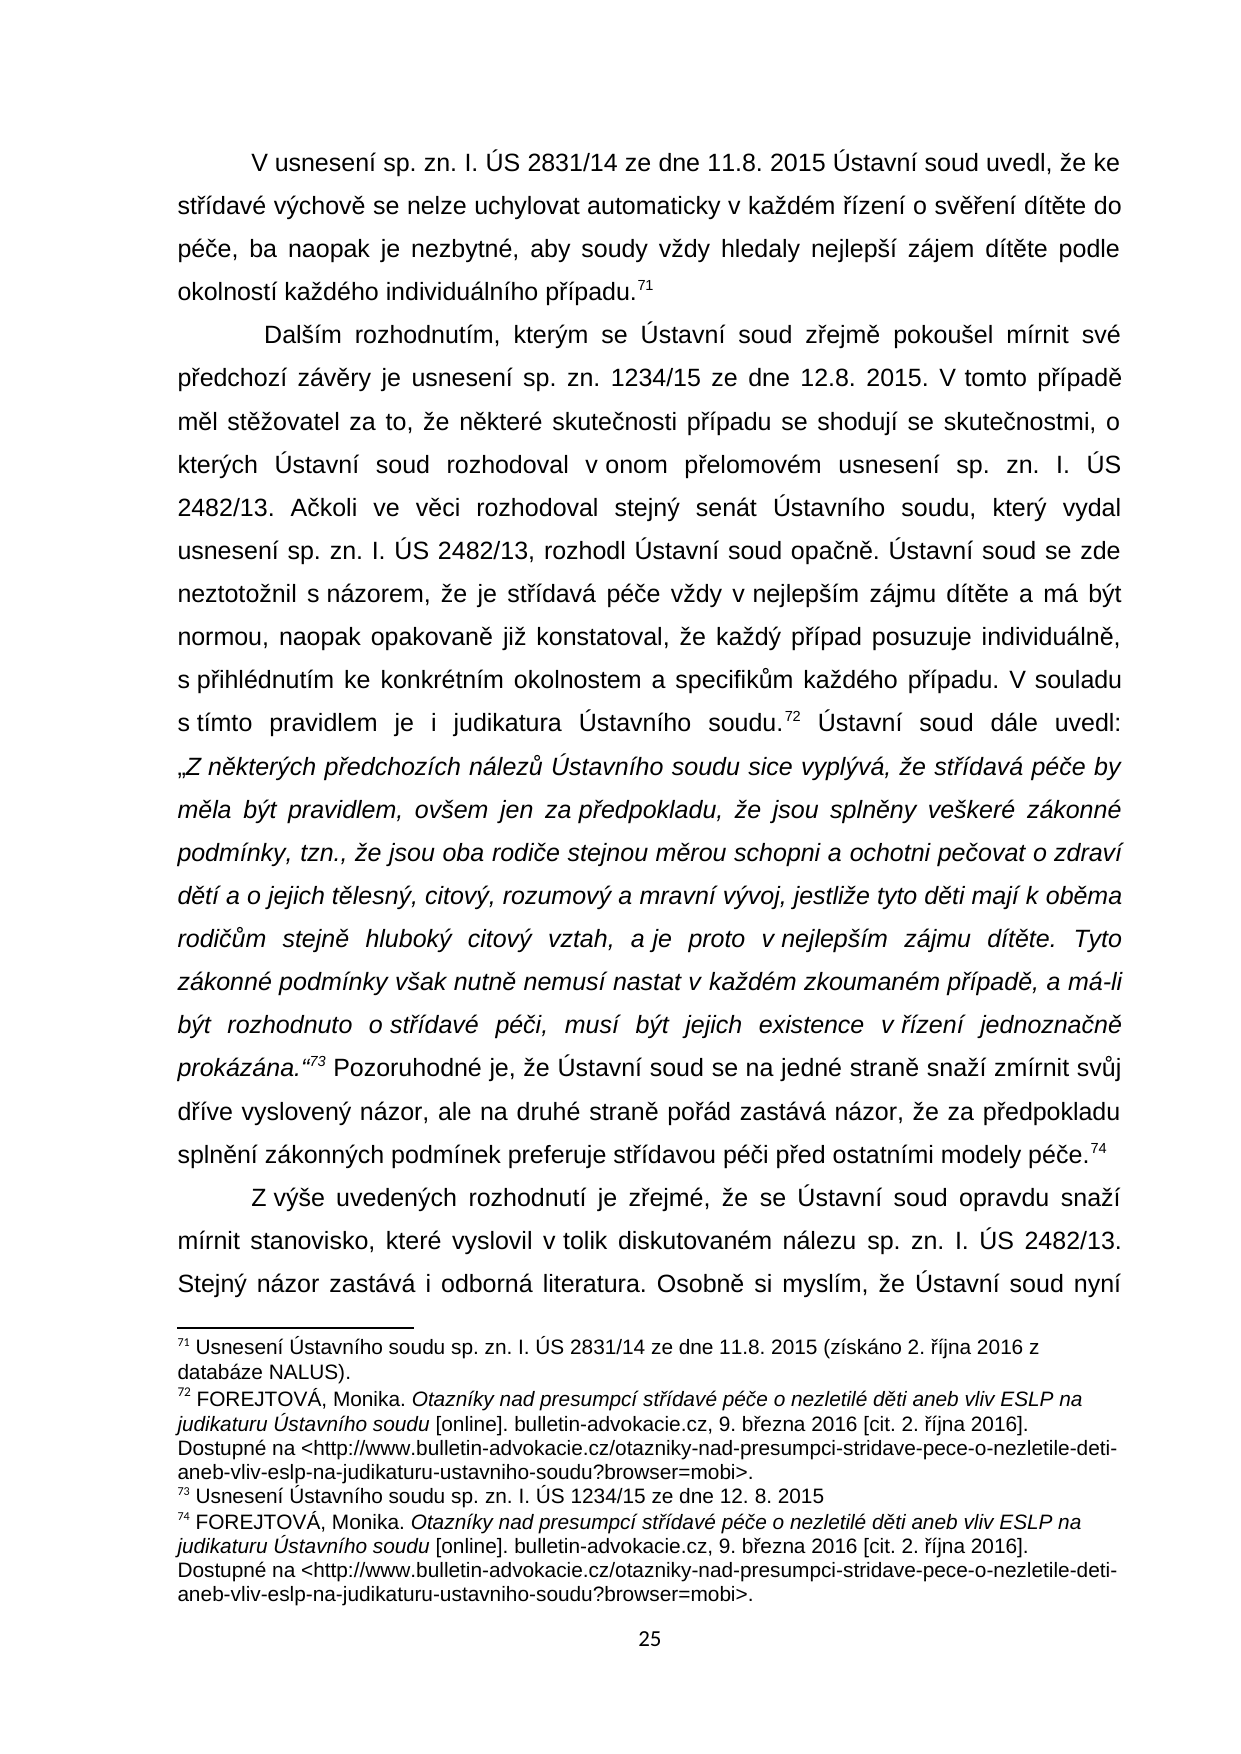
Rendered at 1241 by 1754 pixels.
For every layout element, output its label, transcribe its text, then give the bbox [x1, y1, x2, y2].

text V usnesení sp. zn. I. ÚS 2831/14 ze dne 11.8. 2015 Ústavní soud uvedl, že ke střídavé výchově se nelze uchylovat automaticky v každém řízení o svěření dítěte do péče, ba naopak je nezbytné, aby soudy vždy hledaly nejlepší zájem dítěte podle okolností každého individuálního případu. [177, 148, 1122, 306]
text Dalším rozhodnutím, kterým se Ústavní soud zřejmě pokoušel mírnit své předchozí závěry je usnesení sp. zn. 1234/15 ze dne 12.8. 2015. V tomto případě měl stěžovatel za to, že některé skutečnosti případu se shodují se skutečnostmi, o kterých Ústavní soud rozhodoval v onom přelomovém usnesení sp. zn. I. ÚS 2482/13. Ačkoli ve věci rozhodoval stejný senát Ústavního soudu, který vydal usnesení sp. zn. I. ÚS 2482/13, rozhodl Ústavní soud opačně. Ústavní soud se zde neztotožnil s názorem, že je střídavá péče vždy v nejlepším zájmu dítěte a má být normou, naopak opakovaně již konstatoval, že každý případ posuzuje individuálně, s přihlédnutím ke konkrétním okolnostem a specifikům každého případu. V souladu s tímto pravidlem je i judikatura Ústavního soudu. Ústavní soud dále uvedl: „Z některých předchozích nálezů Ústavního soudu sice vyplývá, že střídavá péče by měla být pravidlem, ovšem jen za předpokladu, že jsou splněny veškeré zákonné podmínky, tzn., že jsou oba rodiče stejnou měrou schopni a ochotni pečovat o zdraví dětí a o jejich tělesný, citový, rozumový a mravní vývoj, jestliže tyto děti mají k oběma rodičům stejně hluboký citový vztah, a je proto v nejlepším zájmu dítěte. Tyto zákonné podmínky však nutně nemusí nastat v každém zkoumaném případě, a má-li být rozhodnuto o střídavé péči, musí být jejich existence v řízení jednoznačně prokázána.“ Pozoruhodné je, že Ústavní soud se na jedné straně snaží zmírnit svůj dříve vyslovený názor, ale na druhé straně pořád zastává názor, že za předpokladu splnění zákonných podmínek preferuje střídavou péči před ostatními modely péče. [177, 320, 1122, 1168]
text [177, 1183, 1122, 1298]
